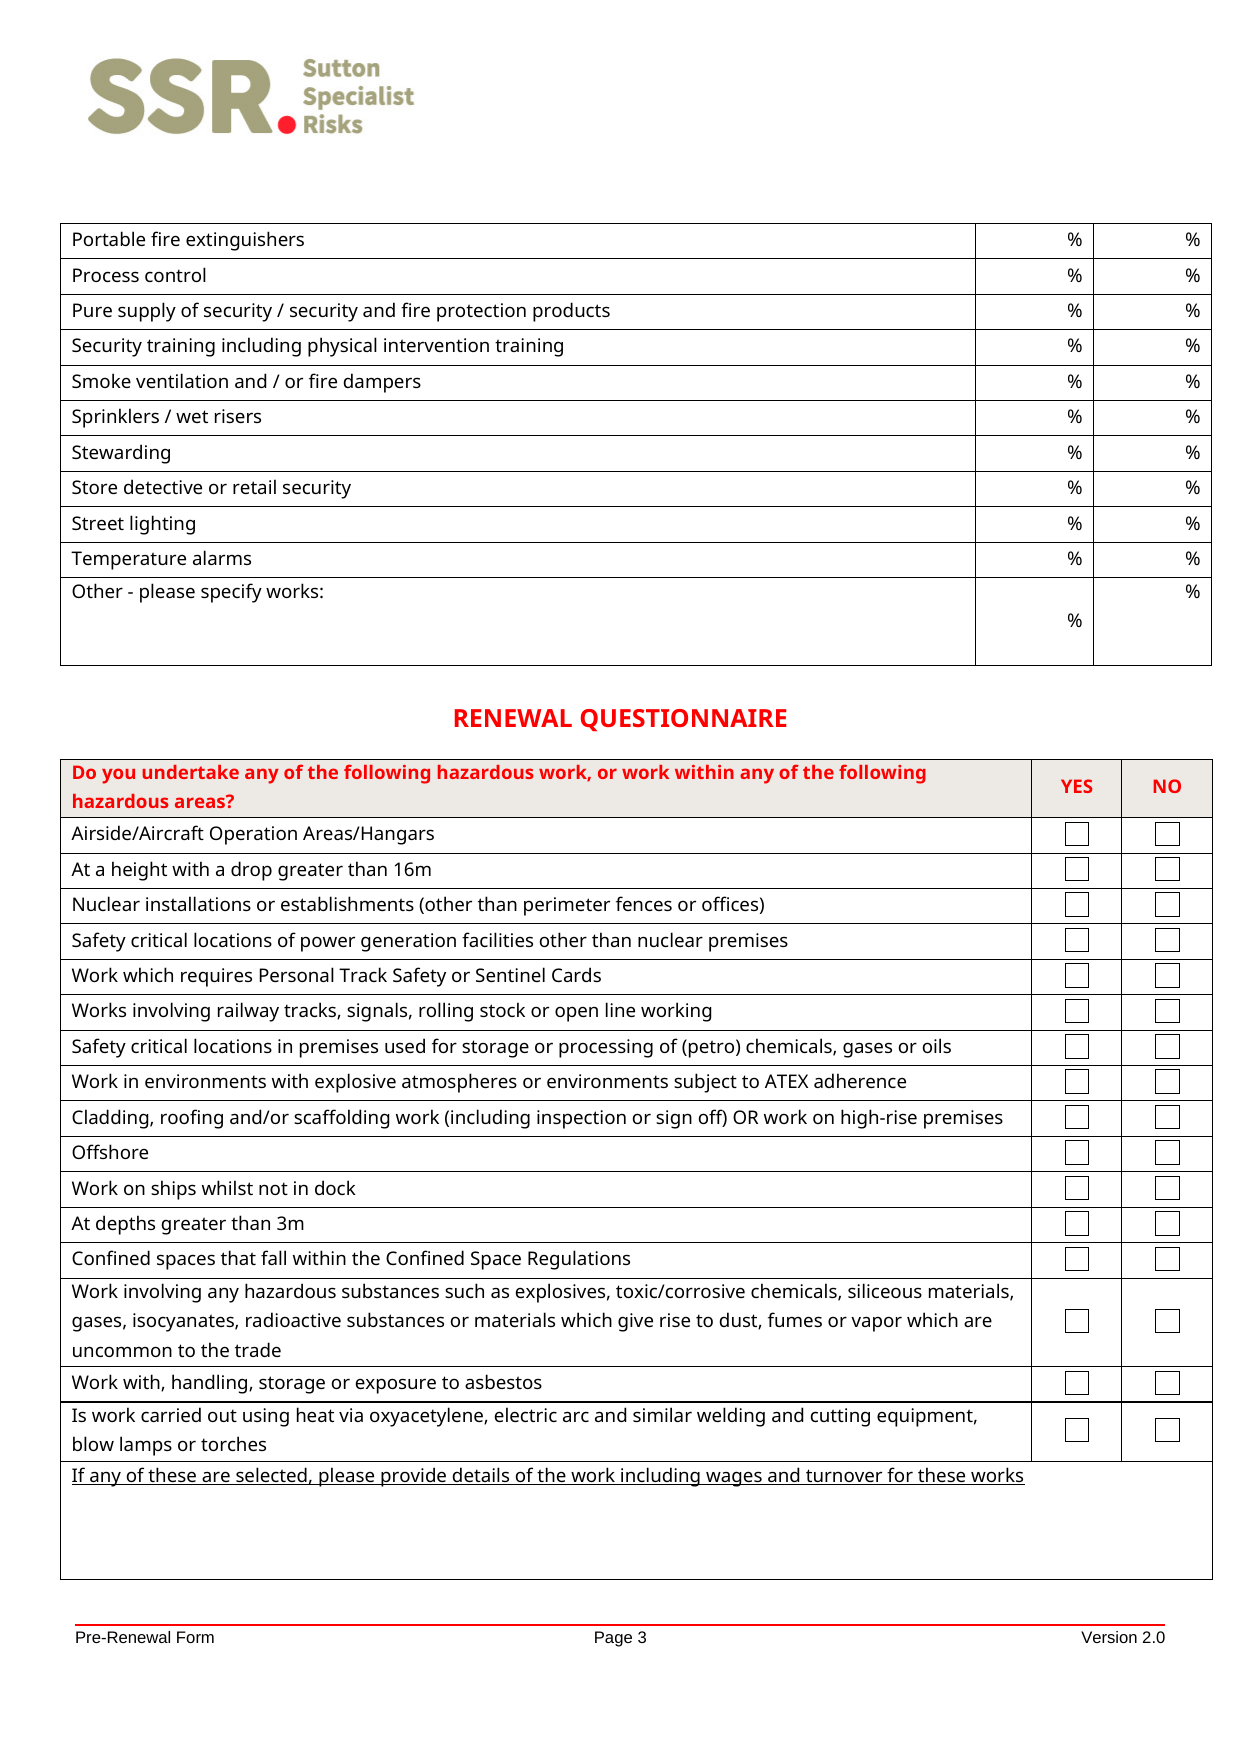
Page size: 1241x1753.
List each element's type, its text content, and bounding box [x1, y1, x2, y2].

table_cell [1122, 1208, 1212, 1242]
table_cell Smoke ventilation and / or fire dampers [61, 366, 975, 400]
table_cell [1122, 818, 1212, 852]
table_cell [1032, 960, 1121, 994]
table_cell Nuclear installations or establishments (other than perimeter fences or offices) [61, 889, 1031, 923]
table_cell Works involving railway tracks, signals, rolling stock or open line working [61, 995, 1031, 1029]
table_cell Street lighting [61, 507, 975, 542]
table_cell [1122, 1172, 1212, 1207]
table_cell [1032, 1031, 1121, 1065]
table_cell Offshore [61, 1137, 1031, 1171]
table_cell Pure supply of security / security and fire protection products [61, 295, 975, 329]
table_cell % [1094, 507, 1211, 542]
table_cell Work on ships whilst not in dock [61, 1172, 1031, 1207]
table_cell Process control [61, 259, 975, 294]
table_cell [1032, 1208, 1121, 1242]
text RENEWAL QUESTIONNAIRE [75, 701, 1165, 734]
table_cell % [976, 578, 1093, 665]
table_cell % [1094, 259, 1211, 294]
table_cell [1032, 1137, 1121, 1171]
table_cell % [1094, 295, 1211, 329]
table_cell [1122, 924, 1212, 959]
table_cell Work which requires Personal Track Safety or Sentinel Cards [61, 960, 1031, 994]
table_cell % [976, 543, 1093, 577]
table_cell [1122, 1243, 1212, 1277]
table_cell Airside/Aircraft Operation Areas/Hangars [61, 818, 1031, 852]
table_cell [1032, 854, 1121, 888]
table_cell [1122, 889, 1212, 923]
table_cell % [1094, 366, 1211, 400]
table_cell [1122, 995, 1212, 1029]
table_cell % [976, 330, 1093, 364]
table_cell [1122, 1066, 1212, 1100]
table_cell % [1094, 543, 1211, 577]
table_cell [1032, 1367, 1121, 1401]
table_cell % [1094, 436, 1211, 471]
table_cell [1032, 889, 1121, 923]
table_cell [1032, 1243, 1121, 1277]
table_cell [1122, 960, 1212, 994]
picture [0, 0, 1241, 1753]
table_cell % [1094, 224, 1211, 258]
table_cell Work involving any hazardous substances such as explosives, toxic/corrosive chemicals, siliceous materials, gases, isocyanates, radioactive substances or materials which give rise to dust, fumes or vapor which are uncommon to the trade [61, 1279, 1031, 1366]
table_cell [61, 1462, 1212, 1578]
table_cell % [1094, 330, 1211, 364]
table_cell % [976, 472, 1093, 506]
table_cell [1032, 1172, 1121, 1207]
table_cell [1122, 854, 1212, 888]
table_cell [1032, 818, 1121, 852]
table_cell [1122, 1031, 1212, 1065]
table_cell Sprinklers / wet risers [61, 401, 975, 435]
table_cell % [976, 436, 1093, 471]
table_cell [1032, 1101, 1121, 1136]
table_cell Is work carried out using heat via oxyacetylene, electric arc and similar welding and cutting equipment, blow lamps or torches [61, 1403, 1031, 1461]
table_cell % [976, 259, 1093, 294]
table_cell Work with, handling, storage or exposure to asbestos [61, 1367, 1031, 1401]
table_cell At a height with a drop greater than 16m [61, 854, 1031, 888]
table_cell Security training including physical intervention training [61, 330, 975, 364]
table_cell Temperature alarms [61, 543, 975, 577]
table_cell [1032, 1279, 1121, 1366]
table_cell Confined spaces that fall within the Confined Space Regulations [61, 1243, 1031, 1277]
table_cell Portable fire extinguishers [61, 224, 975, 258]
table_header NO [1122, 760, 1212, 817]
table_cell [1122, 1137, 1212, 1171]
table_cell % [976, 507, 1093, 542]
table_cell % [976, 295, 1093, 329]
table_cell Stewarding [61, 436, 975, 471]
table_cell At depths greater than 3m [61, 1208, 1031, 1242]
table_cell Cladding, roofing and/or scaffolding work (including inspection or sign off) OR work on high-rise premises [61, 1101, 1031, 1136]
table_cell Safety critical locations of power generation facilities other than nuclear premises [61, 924, 1031, 959]
table_cell [1122, 1367, 1212, 1401]
table_cell Other - please specify works: [61, 578, 975, 665]
table_cell [1032, 1066, 1121, 1100]
table_cell % [976, 366, 1093, 400]
table_cell % [976, 224, 1093, 258]
table_cell [1122, 1403, 1212, 1461]
table_cell [1032, 1403, 1121, 1461]
table_cell % [976, 401, 1093, 435]
table_cell % [1094, 472, 1211, 506]
table_cell % [1094, 401, 1211, 435]
table_cell Store detective or retail security [61, 472, 975, 506]
table_cell [1032, 995, 1121, 1029]
table_cell [1032, 924, 1121, 959]
table_cell % [1094, 578, 1211, 665]
table_cell [1122, 1279, 1212, 1366]
table_header YES [1032, 760, 1121, 817]
table_cell Safety critical locations in premises used for storage or processing of (petro) chemicals, gases or oils [61, 1031, 1031, 1065]
table_cell Work in environments with explosive atmospheres or environments subject to ATEX adherence [61, 1066, 1031, 1100]
table_header Do you undertake any of the following hazardous work, or work within any of the following hazardous areas? [61, 760, 1031, 817]
table_cell [1122, 1101, 1212, 1136]
